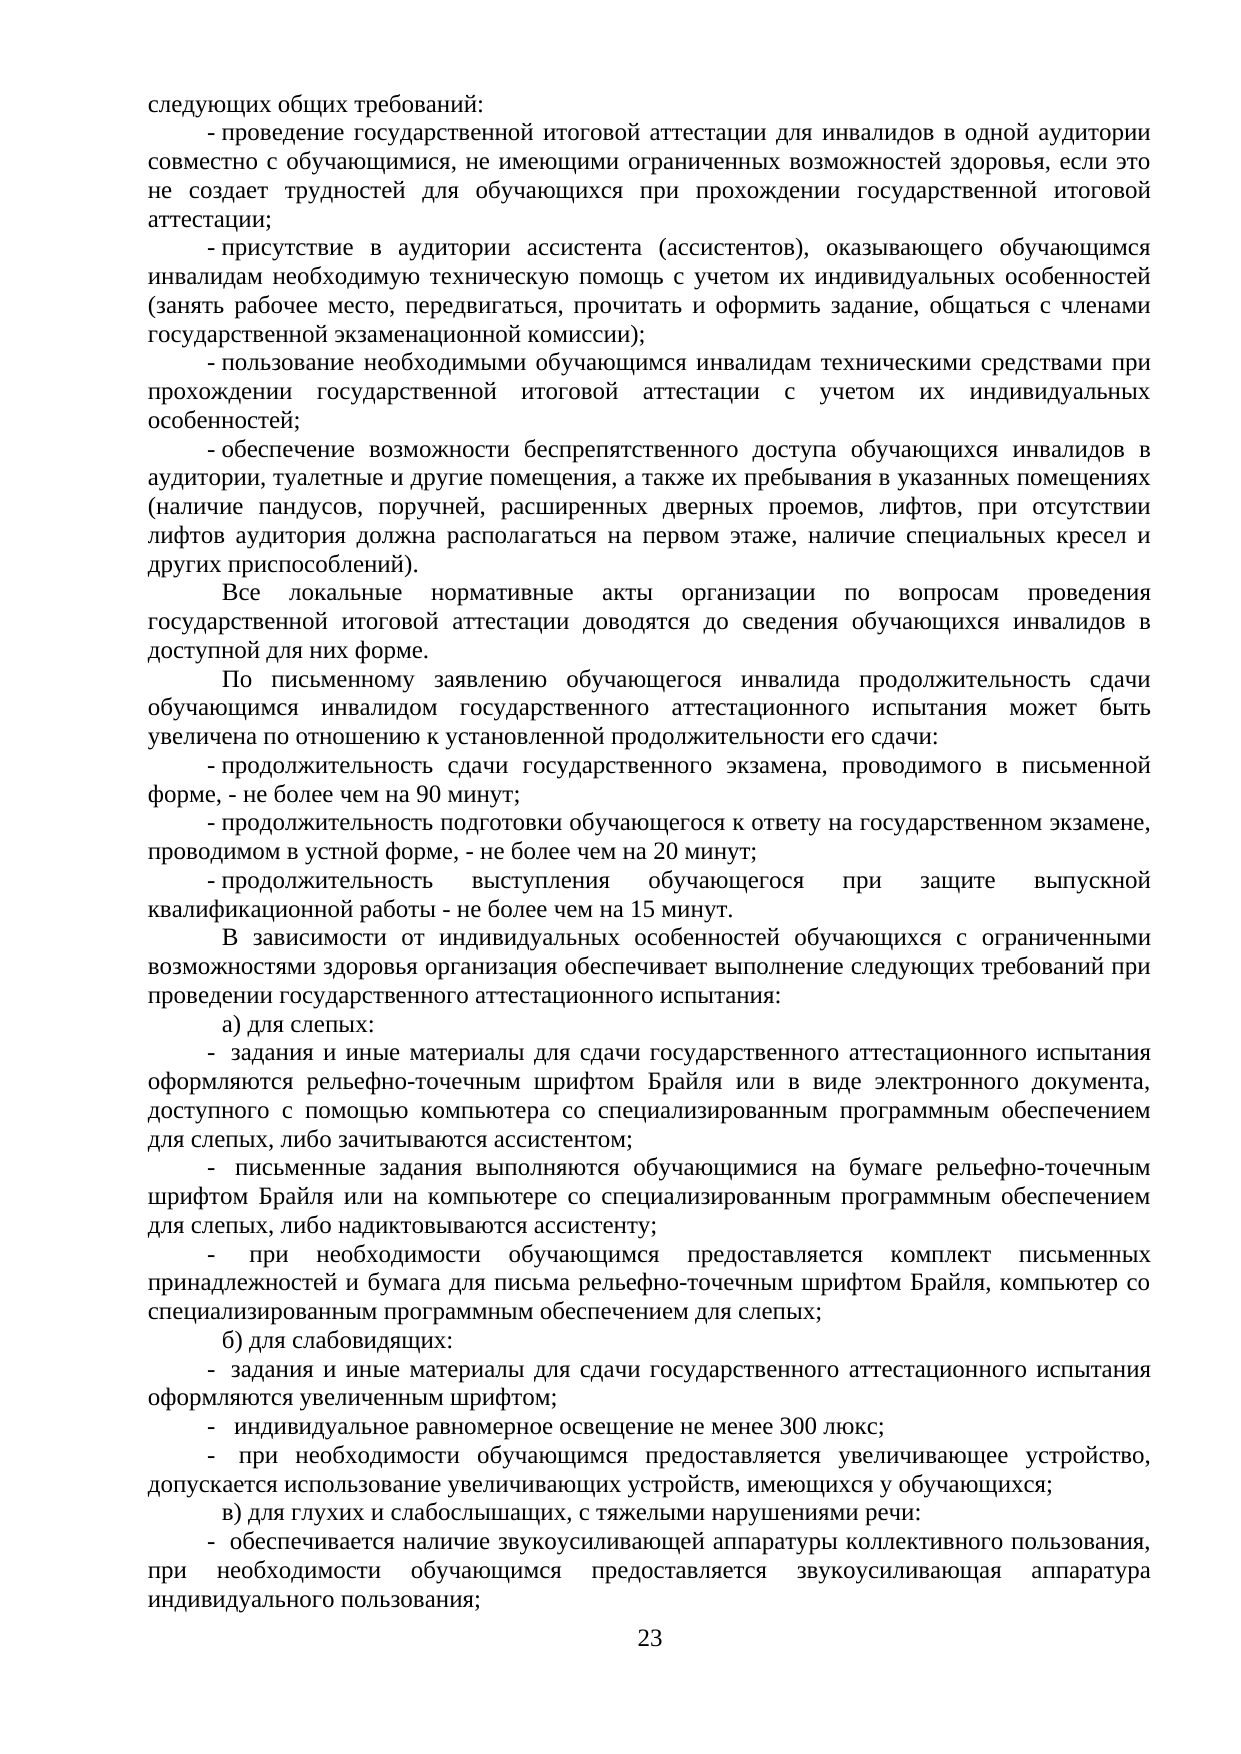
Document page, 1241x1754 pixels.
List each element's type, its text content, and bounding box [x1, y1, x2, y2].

list обеспечивается наличие звукоусиливающей аппаратуры коллективного пользования, при необходимости обучающимся предоставляется звукоусиливающая аппаратура индивидуального пользования; [148, 1526, 1152, 1612]
list проведение государственной итоговой аттестации для инвалидов в одной аудитории совместно с обучающимися, не имеющими ограниченных возможностей здоровья, если это не создает трудностей для обучающихся при прохождении государственной итоговой аттестации; [148, 117, 1152, 232]
text в) для глухих и слабослышащих, с тяжелыми нарушениями речи: [148, 1497, 1152, 1526]
list задания и иные материалы для сдачи государственного аттестационного испытания оформляются увеличенным шрифтом; [148, 1354, 1152, 1411]
list присутствие в аудитории ассистента (ассистентов), оказывающего обучающимся инвалидам необходимую техническую помощь с учетом их индивидуальных особенностей (занять рабочее место, передвигаться, прочитать и оформить задание, общаться с членами государственной экзаменационной комиссии); [148, 232, 1152, 347]
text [148, 89, 1152, 117]
list письменные задания выполняются обучающимися на бумаге рельефно-точечным шрифтом Брайля или на компьютере со специализированным программным обеспечением для слепых, либо надиктовываются ассистенту; [148, 1152, 1152, 1239]
text а) для слепых: [148, 1009, 1152, 1037]
list при необходимости обучающимся предоставляется комплект письменных принадлежностей и бумага для письма рельефно-точечным шрифтом Брайля, компьютер со специализированным программным обеспечением для слепых; [148, 1239, 1152, 1325]
list индивидуальное равномерное освещение не менее 300 люкс; [148, 1411, 1152, 1440]
text По письменному заявлению обучающегося инвалида продолжительность сдачи обучающимся инвалидом государственного аттестационного испытания может быть увеличена по отношению к установленной продолжительности его сдачи: [148, 664, 1152, 750]
list обеспечение возможности беспрепятственного доступа обучающихся инвалидов в аудитории, туалетные и другие помещения, а также их пребывания в указанных помещениях (наличие пандусов, поручней, расширенных дверных проемов, лифтов, при отсутствии лифтов аудитория должна располагаться на первом этаже, наличие специальных кресел и других приспособлений). [148, 434, 1152, 577]
text б) для слабовидящих: [148, 1325, 1152, 1354]
list продолжительность сдачи государственного экзамена, проводимого в письменной форме, - не более чем на 90 минут; [148, 750, 1152, 807]
list при необходимости обучающимся предоставляется увеличивающее устройство, допускается использование увеличивающих устройств, имеющихся у обучающихся; [148, 1440, 1152, 1497]
list продолжительность выступления обучающегося при защите выпускной квалификационной работы - не более чем на 15 минут. [148, 865, 1152, 922]
list задания и иные материалы для сдачи государственного аттестационного испытания оформляются рельефно-точечным шрифтом Брайля или в виде электронного документа, доступного с помощью компьютера со специализированным программным обеспечением для слепых, либо зачитываются ассистентом; [148, 1037, 1152, 1152]
text Все локальные нормативные акты организации по вопросам проведения государственной итоговой аттестации доводятся до сведения обучающихся инвалидов в доступной для них форме. [148, 577, 1152, 664]
text В зависимости от индивидуальных особенностей обучающихся с ограниченными возможностями здоровья организация обеспечивает выполнение следующих требований при проведении государственного аттестационного испытания: [148, 922, 1152, 1009]
list продолжительность подготовки обучающегося к ответу на государственном экзамене, проводимом в устной форме, - не более чем на 20 минут; [148, 807, 1152, 865]
list пользование необходимыми обучающимся инвалидам техническими средствами при прохождении государственной итоговой аттестации с учетом их индивидуальных особенностей; [148, 347, 1152, 434]
